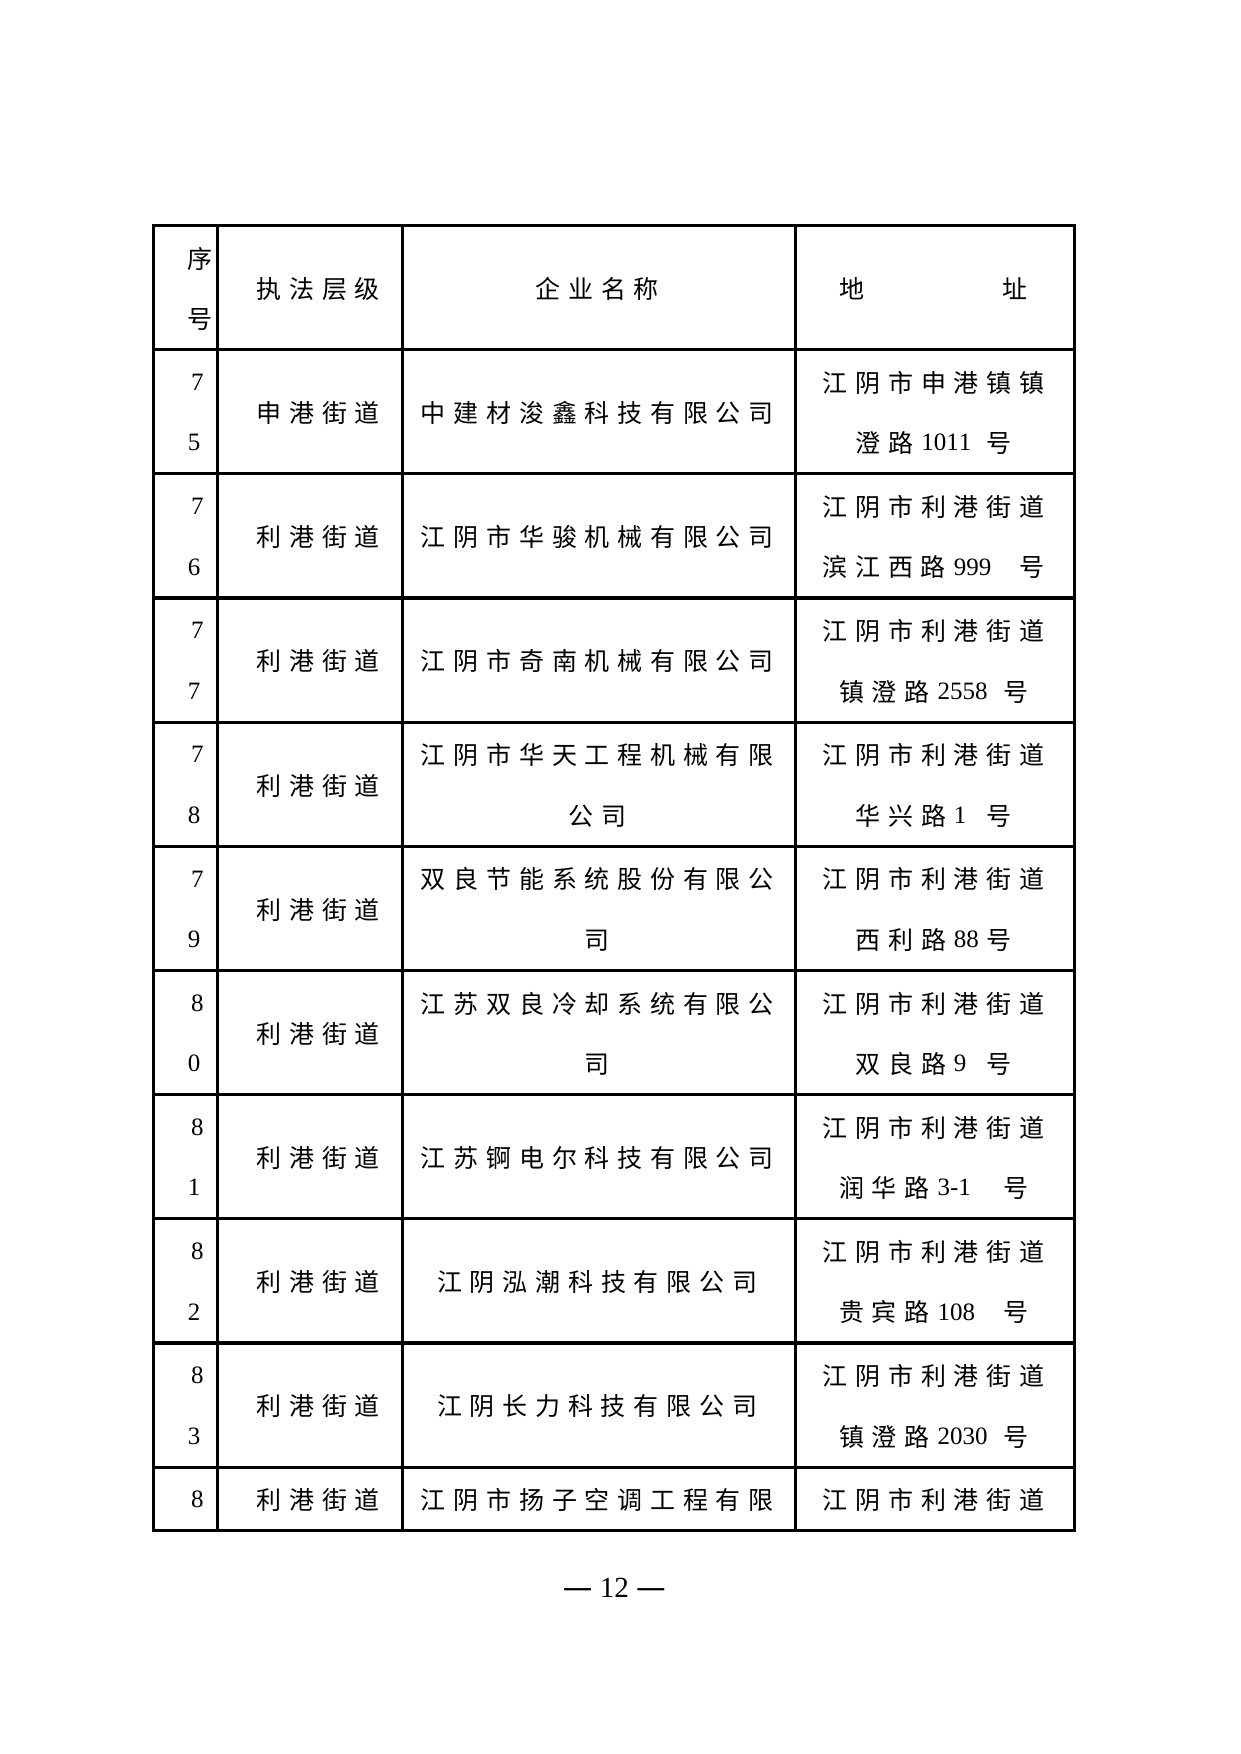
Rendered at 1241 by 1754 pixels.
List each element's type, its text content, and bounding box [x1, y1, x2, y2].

table_cell 双良节能系统股份有限公司 [404, 848, 794, 969]
table_cell 利港街道 [219, 972, 401, 1093]
table_cell 利港街道 [219, 724, 401, 845]
table_cell 利港街道 [219, 1469, 401, 1529]
table_cell 79 [155, 848, 216, 969]
table_cell 82 [155, 1220, 216, 1341]
table_cell 利港街道 [219, 848, 401, 969]
table_header 企业名称 [404, 227, 794, 348]
table_cell 利港街道 [219, 475, 401, 596]
table_cell 江阴市利港街道滨江西路812号 [797, 1469, 1073, 1529]
table_cell 84 [155, 1469, 216, 1529]
table_cell 江阴市利港街道镇澄路2558号 [797, 600, 1073, 721]
table_cell 江阴泓潮科技有限公司 [404, 1220, 794, 1341]
table_cell 江阴长力科技有限公司 [404, 1345, 794, 1466]
table_cell 江阴市利港街道双良路9号 [797, 972, 1073, 1093]
table_cell 78 [155, 724, 216, 845]
table_cell 江阴市扬子空调工程有限公司 [404, 1469, 794, 1529]
table_cell 江阴市奇南机械有限公司 [404, 600, 794, 721]
table_cell 利港街道 [219, 1220, 401, 1341]
table_cell 江阴市申港镇镇澄路1011号 [797, 351, 1073, 472]
table_cell 江苏锕电尔科技有限公司 [404, 1096, 794, 1217]
table_cell 江阴市利港街道滨江西路999号 [797, 475, 1073, 596]
table_header 地 址 [797, 227, 1073, 348]
table_cell 83 [155, 1345, 216, 1466]
table_cell 利港街道 [219, 1096, 401, 1217]
table_cell 75 [155, 351, 216, 472]
table_cell 中建材浚鑫科技有限公司 [404, 351, 794, 472]
table_cell 江阴市利港街道西利路88号 [797, 848, 1073, 969]
table_cell 江阴市华骏机械有限公司 [404, 475, 794, 596]
table_cell 申港街道 [219, 351, 401, 472]
table_header 序号 [155, 227, 216, 348]
table_cell 江阴市利港街道润华路3-1号 [797, 1096, 1073, 1217]
table_cell 江阴市利港街道镇澄路2030号 [797, 1345, 1073, 1466]
table_cell 76 [155, 475, 216, 596]
table_header 执法层级 [219, 227, 401, 348]
table_cell 江阴市利港街道贵宾路108号 [797, 1220, 1073, 1341]
table_cell 江阴市利港街道华兴路1号 [797, 724, 1073, 845]
table_cell 80 [155, 972, 216, 1093]
table_cell 77 [155, 600, 216, 721]
table_cell 利港街道 [219, 600, 401, 721]
table_cell 利港街道 [219, 1345, 401, 1466]
table_cell 江苏双良冷却系统有限公司 [404, 972, 794, 1093]
table_cell 81 [155, 1096, 216, 1217]
table_cell 江阴市华天工程机械有限公司 [404, 724, 794, 845]
